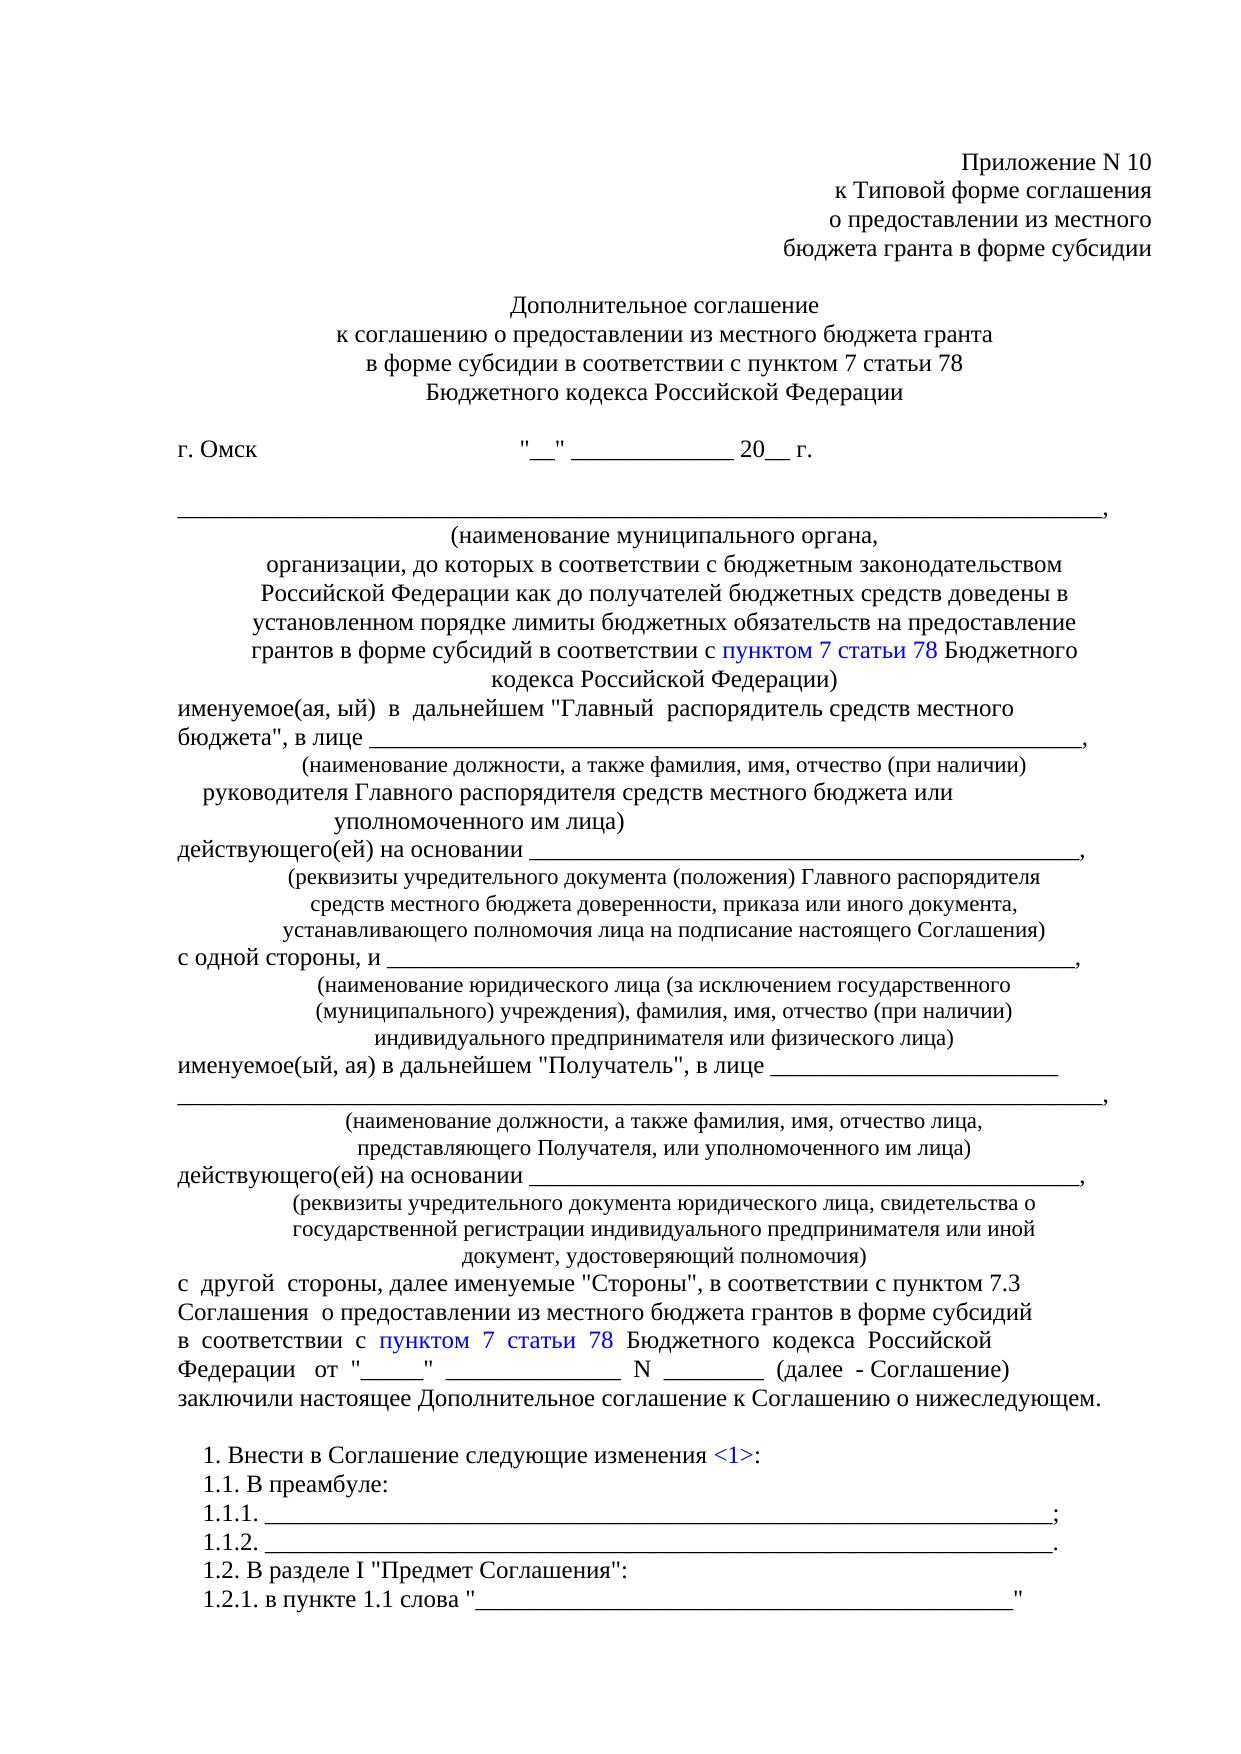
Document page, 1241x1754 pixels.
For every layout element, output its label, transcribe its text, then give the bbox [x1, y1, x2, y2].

text кодекса Российской Федерации) [177, 664, 1152, 693]
text именуемое(ая, ый) в дальнейшем "Главный распорядитель средств местного [177, 693, 1152, 722]
text уполномоченного им лица) [177, 806, 1152, 834]
text к соглашению о предоставлении из местного бюджета гранта [177, 319, 1152, 348]
text (наименование юридического лица (за исключением государственного [177, 971, 1152, 997]
text (наименование муниципального органа, [177, 521, 1152, 549]
text (реквизиты учредительного документа (положения) Главного распорядителя [177, 863, 1152, 889]
text Российской Федерации как до получателей бюджетных средств доведены в [177, 578, 1152, 607]
text (наименование должности, а также фамилия, имя, отчество (при наличии) [177, 751, 1152, 777]
text индивидуального предпринимателя или физического лица) [177, 1024, 1152, 1050]
text (наименование должности, а также фамилия, имя, отчество лица, [177, 1108, 1152, 1134]
text 1. Внести в Соглашение следующие изменения <1>: [177, 1441, 1152, 1469]
text заключили настоящее Дополнительное соглашение к Соглашению о нижеследующем. [177, 1383, 1152, 1412]
text представляющего Получателя, или уполномоченного им лица) [177, 1134, 1152, 1160]
text документ, удостоверяющий полномочия) [177, 1242, 1152, 1268]
text 1.2. В разделе I "Предмет Соглашения": [177, 1556, 1152, 1584]
text Приложение N 10 [177, 147, 1152, 176]
text с другой стороны, далее именуемые "Стороны", в соответствии с пунктом 7.3 [177, 1268, 1152, 1297]
text 1.1. В преамбуле: [177, 1469, 1152, 1498]
text 1.1.2. _______________________________________________________________. [177, 1527, 1152, 1556]
text организации, до которых в соответствии с бюджетным законодательством [177, 549, 1152, 578]
text к Типовой форме соглашения [177, 176, 1152, 204]
text руководителя Главного распорядителя средств местного бюджета или [177, 777, 1152, 806]
text о предоставлении из местного [177, 204, 1152, 233]
text грантов в форме субсидий в соответствии с пунктом 7 статьи 78 Бюджетного [177, 636, 1152, 664]
text именуемое(ый, ая) в дальнейшем "Получатель", в лице _______________________ [177, 1050, 1152, 1079]
text действующего(ей) на основании ____________________________________________, [177, 1160, 1152, 1189]
text бюджета", в лице _________________________________________________________, [177, 722, 1152, 751]
text с одной стороны, и _______________________________________________________, [177, 942, 1152, 971]
text (муниципального) учреждения), фамилия, имя, отчество (при наличии) [177, 997, 1152, 1024]
text 1.1.1. _______________________________________________________________; [177, 1498, 1152, 1527]
text устанавливающего полномочия лица на подписание настоящего Соглашения) [177, 916, 1152, 942]
text __________________________________________________________________________, [177, 1079, 1152, 1108]
text средств местного бюджета доверенности, приказа или иного документа, [177, 889, 1152, 916]
text в форме субсидии в соответствии с пунктом 7 статьи 78 [177, 348, 1152, 377]
text установленном порядке лимиты бюджетных обязательств на предоставление [177, 607, 1152, 636]
text действующего(ей) на основании ____________________________________________, [177, 834, 1152, 863]
text __________________________________________________________________________, [177, 492, 1152, 521]
text 1.2.1. в пункте 1.1 слова "___________________________________________" [177, 1584, 1152, 1613]
text Дополнительное соглашение [177, 291, 1152, 319]
text бюджета гранта в форме субсидии [177, 233, 1152, 262]
text Федерации от "_____" ______________ N ________ (далее - Соглашение) [177, 1354, 1152, 1383]
text Бюджетного кодекса Российской Федерации [177, 377, 1152, 406]
text в соответствии с пунктом 7 статьи 78 Бюджетного кодекса Российской [177, 1326, 1152, 1354]
text г. Омск "__" _____________ 20__ г. [177, 434, 1152, 463]
text государственной регистрации индивидуального предпринимателя или иной [177, 1215, 1152, 1242]
text Соглашения о предоставлении из местного бюджета грантов в форме субсидий [177, 1297, 1152, 1326]
text (реквизиты учредительного документа юридического лица, свидетельства о [177, 1189, 1152, 1215]
